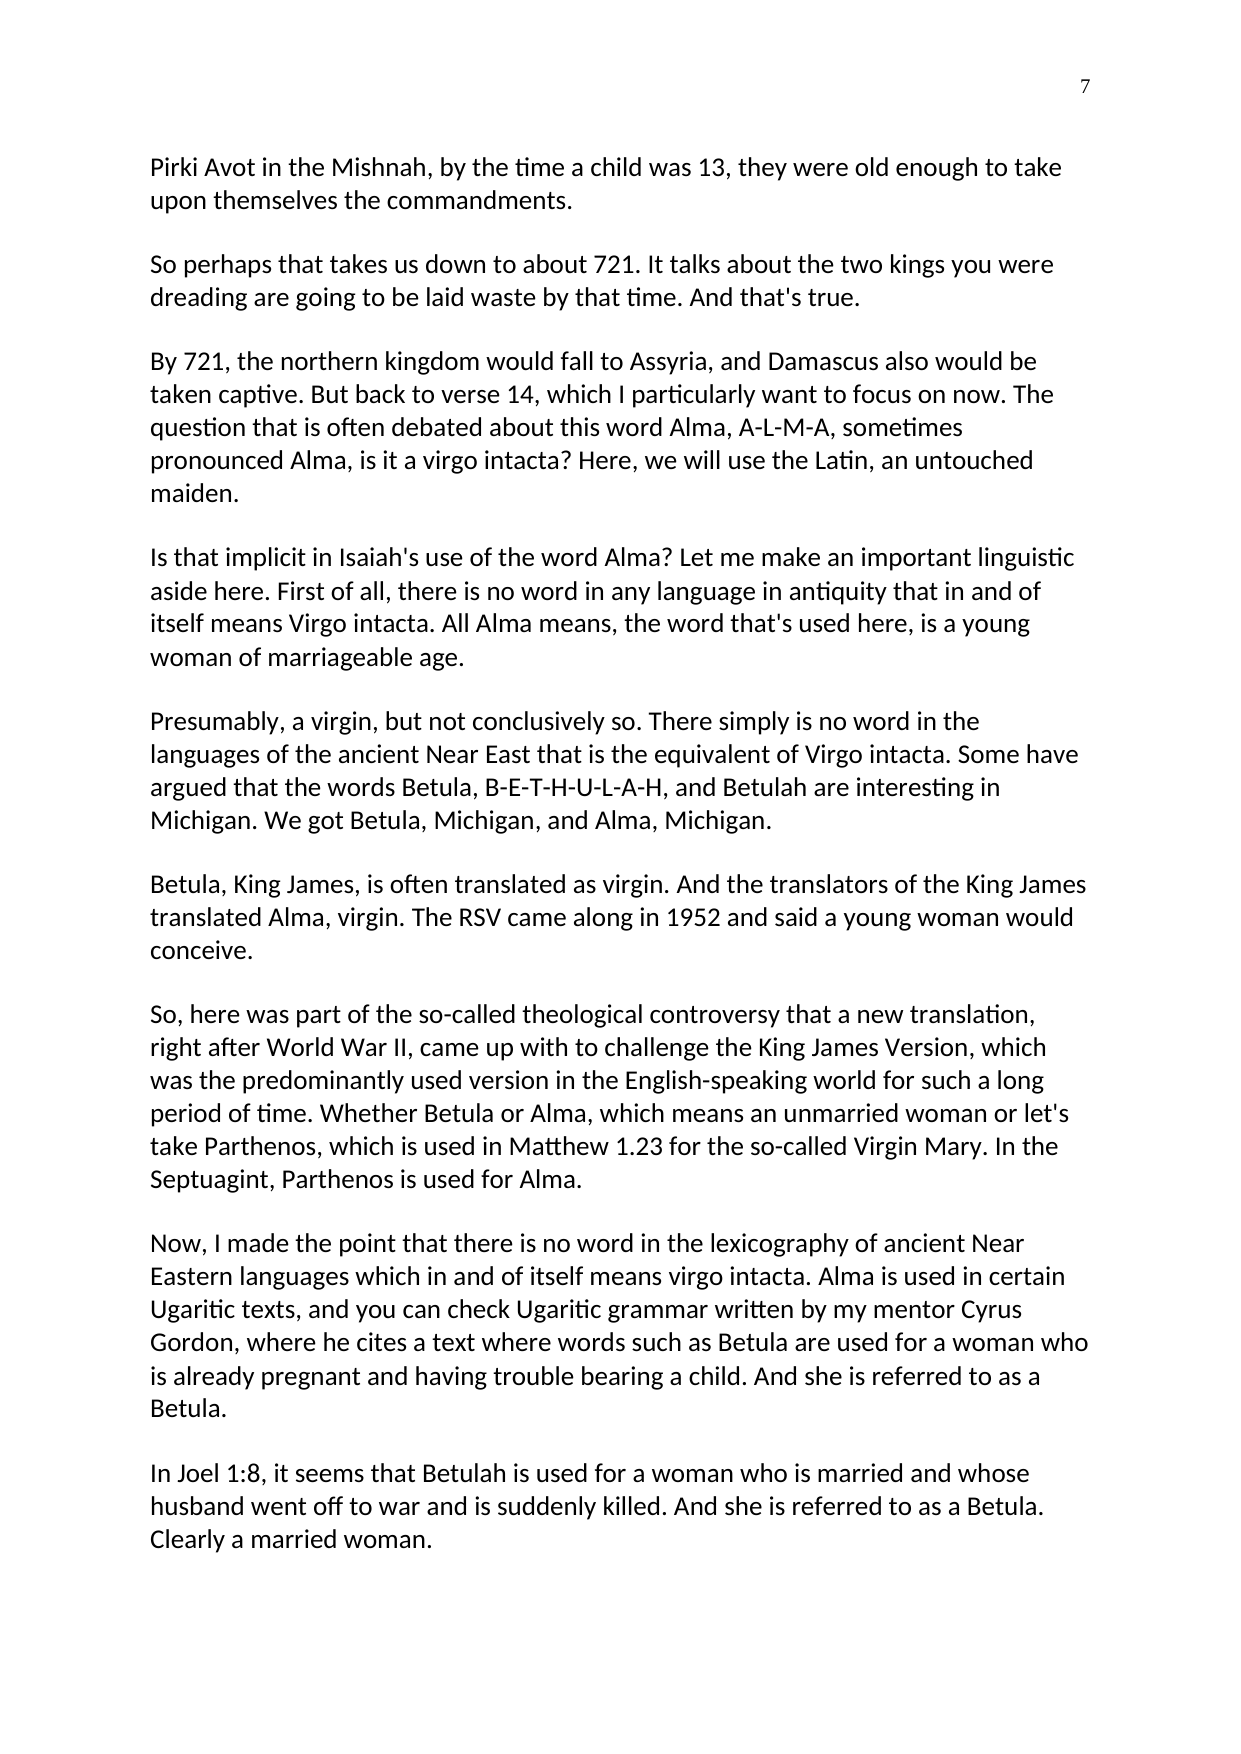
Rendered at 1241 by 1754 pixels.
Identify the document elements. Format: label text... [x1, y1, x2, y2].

text Betula, King James, is often translated as virgin. And the translators of the King James translated Alma, virgin. The RSV came along in 1952 and said a young woman would conceive. [150, 867, 1090, 966]
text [150, 150, 1090, 216]
text In Joel 1:8, it seems that Betulah is used for a woman who is married and whose husband went off to war and is suddenly killed. And she is referred to as a Betula. Clearly a married woman. [150, 1456, 1090, 1555]
text Is that implicit in Isaiah's use of the word Alma? Let me make an important linguistic aside here. First of all, there is no word in any language in antiquity that in and of itself means Virgo intacta. All Alma means, the word that's used here, is a young woman of marriageable age. [150, 541, 1090, 673]
text So perhaps that takes us down to about 721. It talks about the two kings you were dreading are going to be laid waste by that time. And that's true. [150, 247, 1090, 313]
text Now, I made the point that there is no word in the lexicography of ancient Near Eastern languages which in and of itself means virgo intacta. Alma is used in certain Ugaritic texts, and you can check Ugaritic grammar written by my mentor Cyrus Gordon, where he cites a text where words such as Betula are used for a woman who is already pregnant and having trouble bearing a child. And she is referred to as a Betula. [150, 1227, 1090, 1425]
text By 721, the northern kingdom would fall to Assyria, and Damascus also would be taken captive. But back to verse 14, which I particularly want to focus on now. The question that is often debated about this word Alma, A-L-M-A, sometimes pronounced Alma, is it a virgo intacta? Here, we will use the Latin, an untouched maiden. [150, 344, 1090, 509]
text Presumably, a virgin, but not conclusively so. There simply is no word in the languages of the ancient Near East that is the equivalent of Virgo intacta. Some have argued that the words Betula, B-E-T-H-U-L-A-H, and Betulah are interesting in Michigan. We got Betula, Michigan, and Alma, Michigan. [150, 704, 1090, 836]
text So, here was part of the so-called theological controversy that a new translation, right after World War II, came up with to challenge the King James Version, which was the predominantly used version in the English-speaking world for such a long period of time. Whether Betula or Alma, which means an unmarried woman or let's take Parthenos, which is used in Matthew 1.23 for the so-called Virgin Mary. In the Septuagint, Parthenos is used for Alma. [150, 997, 1090, 1195]
